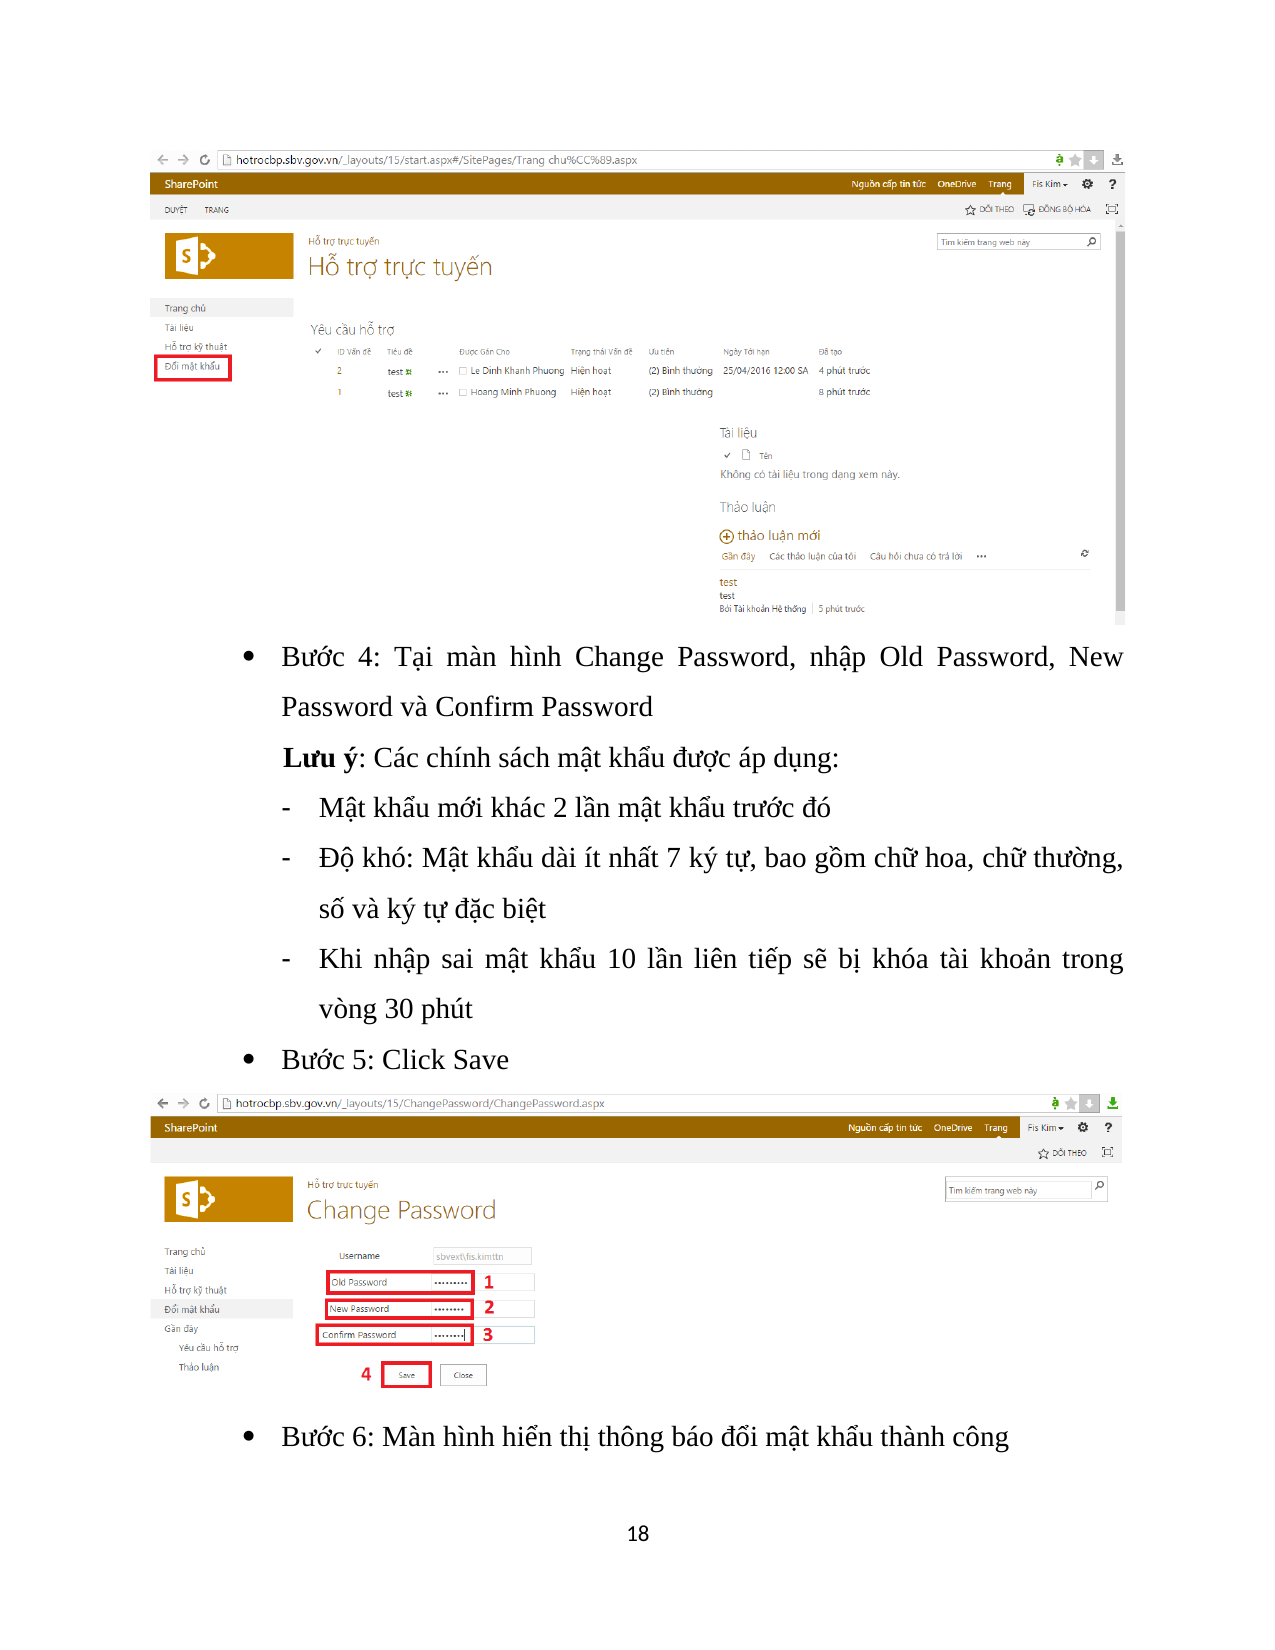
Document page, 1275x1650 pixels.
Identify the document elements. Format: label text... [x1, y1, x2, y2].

text Lưu ý: Các chính sách mật khẩu được áp dụng: [244, 740, 1125, 773]
list Bước 6: Màn hình hiển thị thông báo đổi mật khẩu thành công [244, 1419, 1125, 1452]
list Độ khó: Mật khẩu dài ít nhất 7 ký tự, bao gồm chữ hoa, chữ thường, số và ký tự đặc biệt [281, 840, 1125, 924]
list Bước 5: Click Save [244, 1042, 1125, 1076]
list Bước 4: Tại màn hình Change Password, nhập Old Password, New Password và Confirm Password [244, 639, 1125, 723]
list Mật khẩu mới khác 2 lần mật khẩu trước đó [281, 790, 1125, 824]
picture [150, 1092, 1125, 1405]
picture [150, 150, 1125, 625]
list Khi nhập sai mật khẩu 10 lần liên tiếp sẽ bị khóa tài khoản trong vòng 30 phút [281, 941, 1125, 1025]
